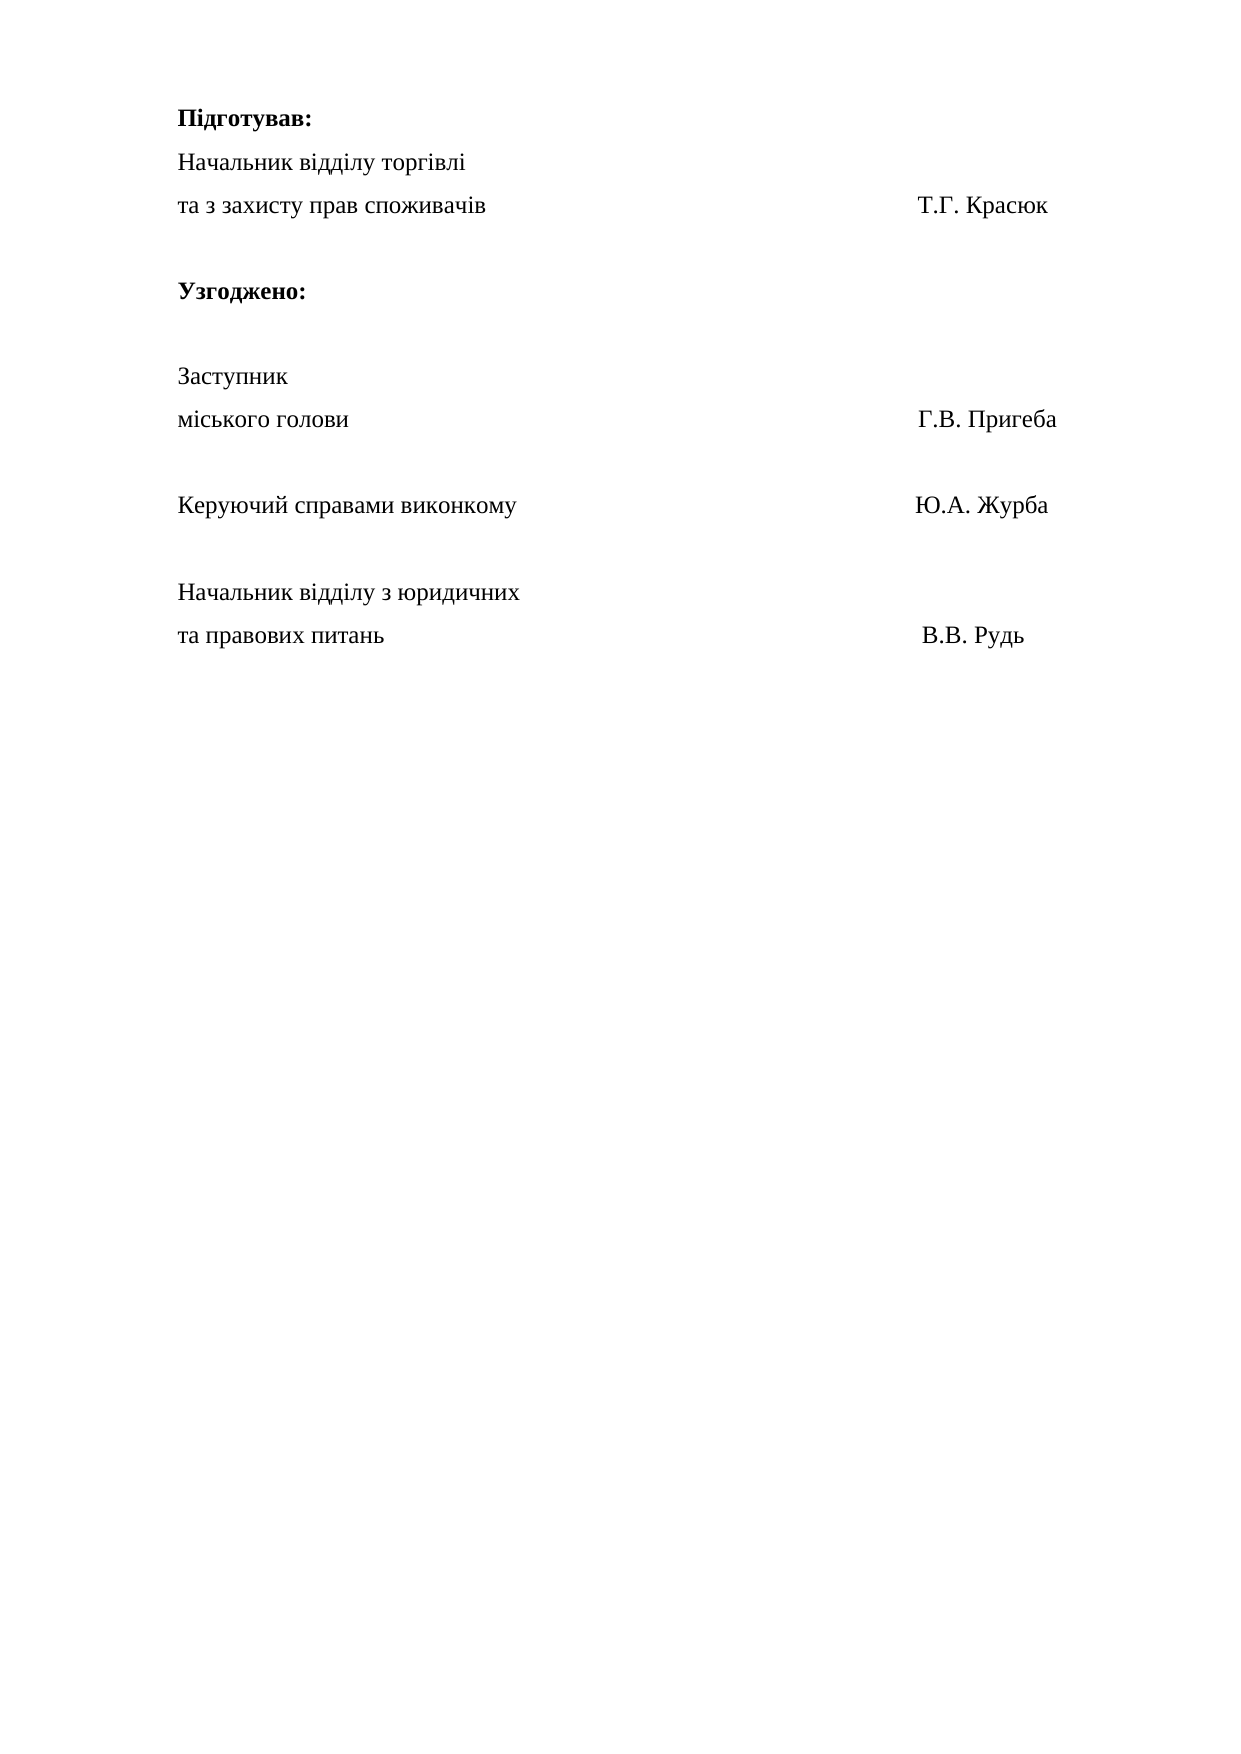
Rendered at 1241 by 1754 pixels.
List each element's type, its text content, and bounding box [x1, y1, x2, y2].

table_header Підготував: Начальник відділу торгівлі та з захисту прав споживачів Т.Г. Красюк Узгоджено: Заступник міського голови Г.В. Пригеба Керуючий справами виконкому Ю.А. Журба [166, 104, 1240, 577]
table_cell Начальник відділу з юридичних та правових питань В.В. Рудь [166, 577, 1240, 710]
